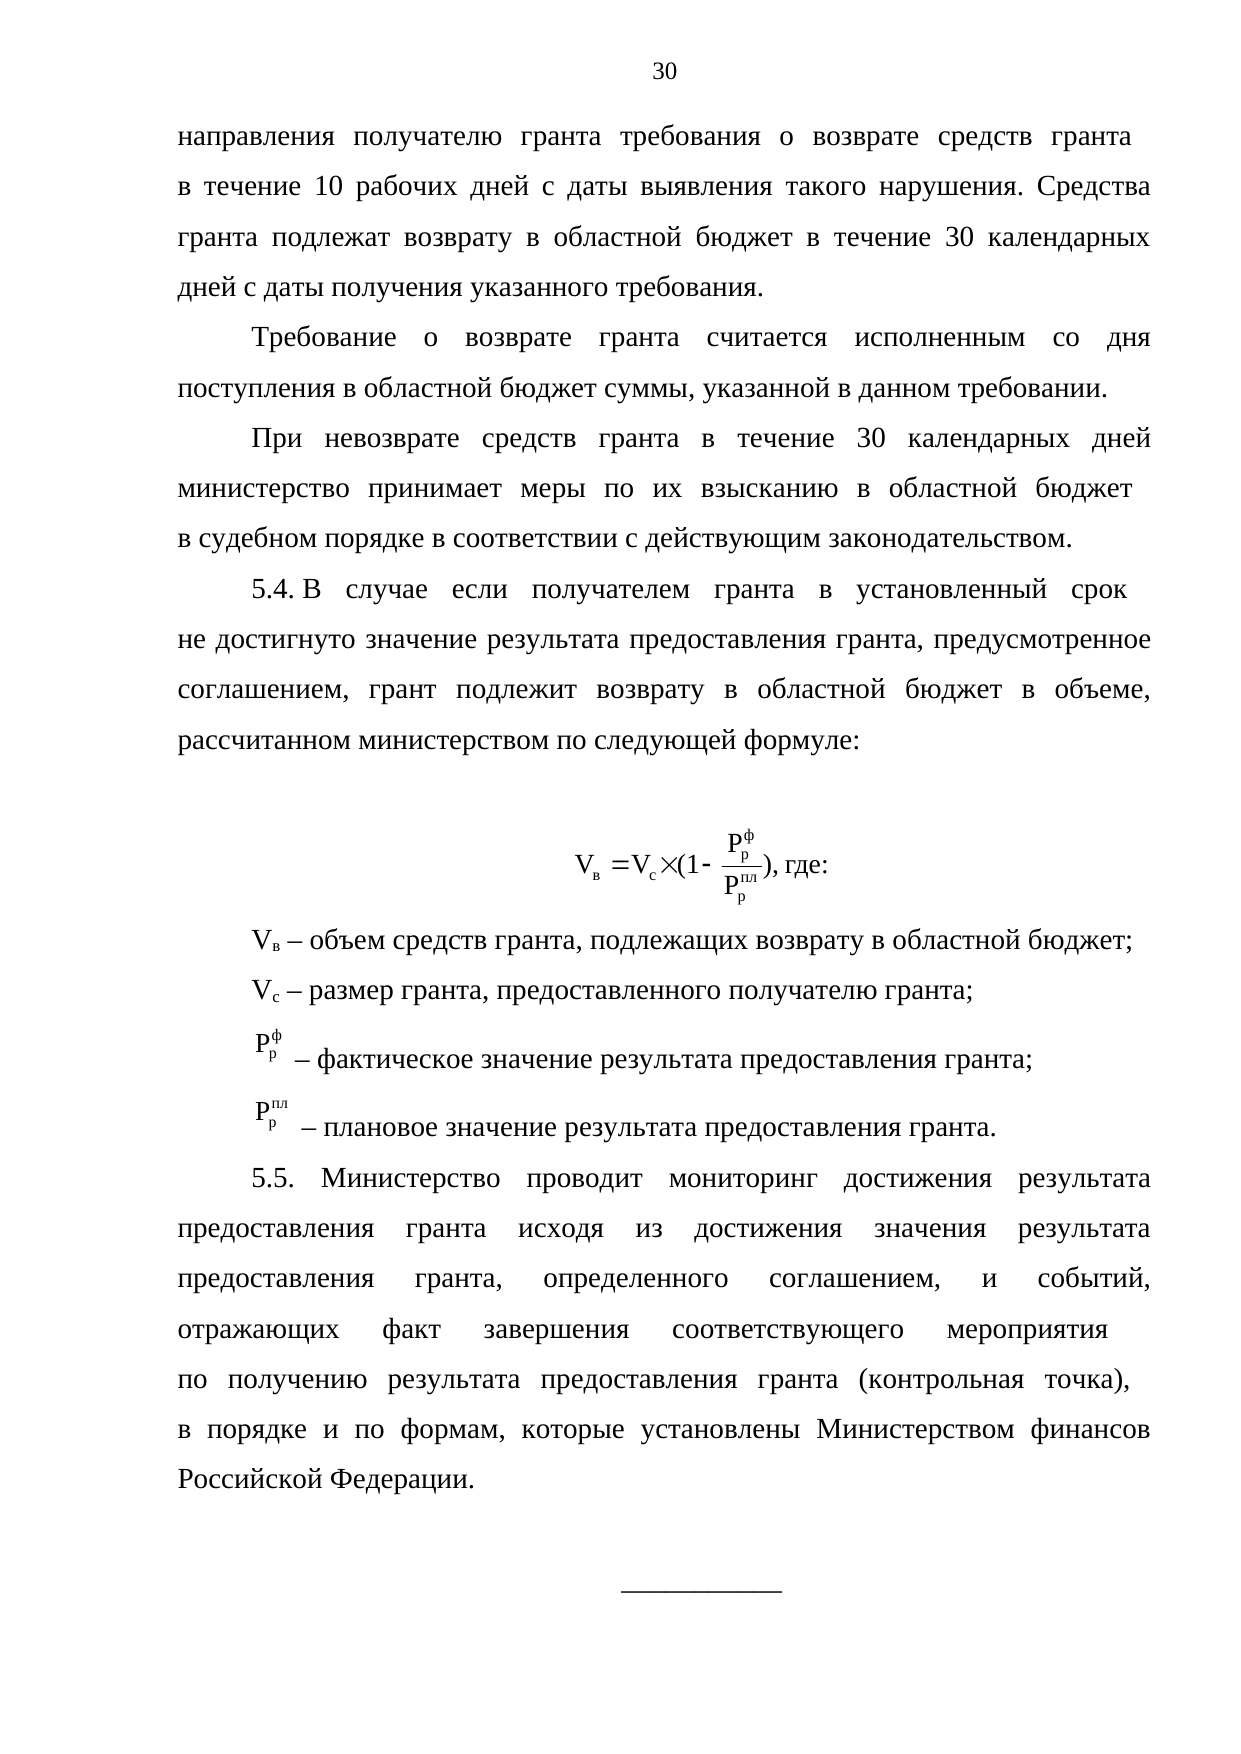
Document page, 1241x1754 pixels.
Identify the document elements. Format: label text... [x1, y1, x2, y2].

text – плановое значение результата предоставления гранта. [177, 1091, 1152, 1143]
text 5.4. В случае если получателем гранта в установленный срок не достигнуто значение результата предоставления гранта, предусмотренное соглашением, грант подлежит возврату в областной бюджет в объеме, рассчитанном министерством по следующей формуле: [177, 571, 1152, 755]
text Требование о возврате гранта считается исполненным со дня поступления в областной бюджет суммы, указанной в данном требовании. [177, 319, 1152, 403]
text – фактическое значение результата предоставления гранта; [177, 1022, 1152, 1074]
text Vв – объем средств гранта, подлежащих возврату в областной бюджет; [177, 922, 1152, 955]
text При невозврате средств гранта в течение 30 календарных дней министерство принимает меры по их взысканию в областной бюджет в судебном порядке в соответствии с действующим законодательством. [177, 420, 1152, 554]
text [177, 118, 1152, 303]
text 5.5. Министерство проводит мониторинг достижения результата предоставления гранта исходя из достижения значения результата предоставления гранта, определенного соглашением, и событий, отражающих факт завершения соответствующего мероприятия по получению результата предоставления гранта (контрольная точка), в порядке и по формам, которые установлены Министерством финансов Российской Федерации. [177, 1160, 1152, 1495]
text ___________ [177, 1562, 1152, 1596]
text Vс – размер гранта, предоставленного получателю гранта; [177, 972, 1152, 1006]
